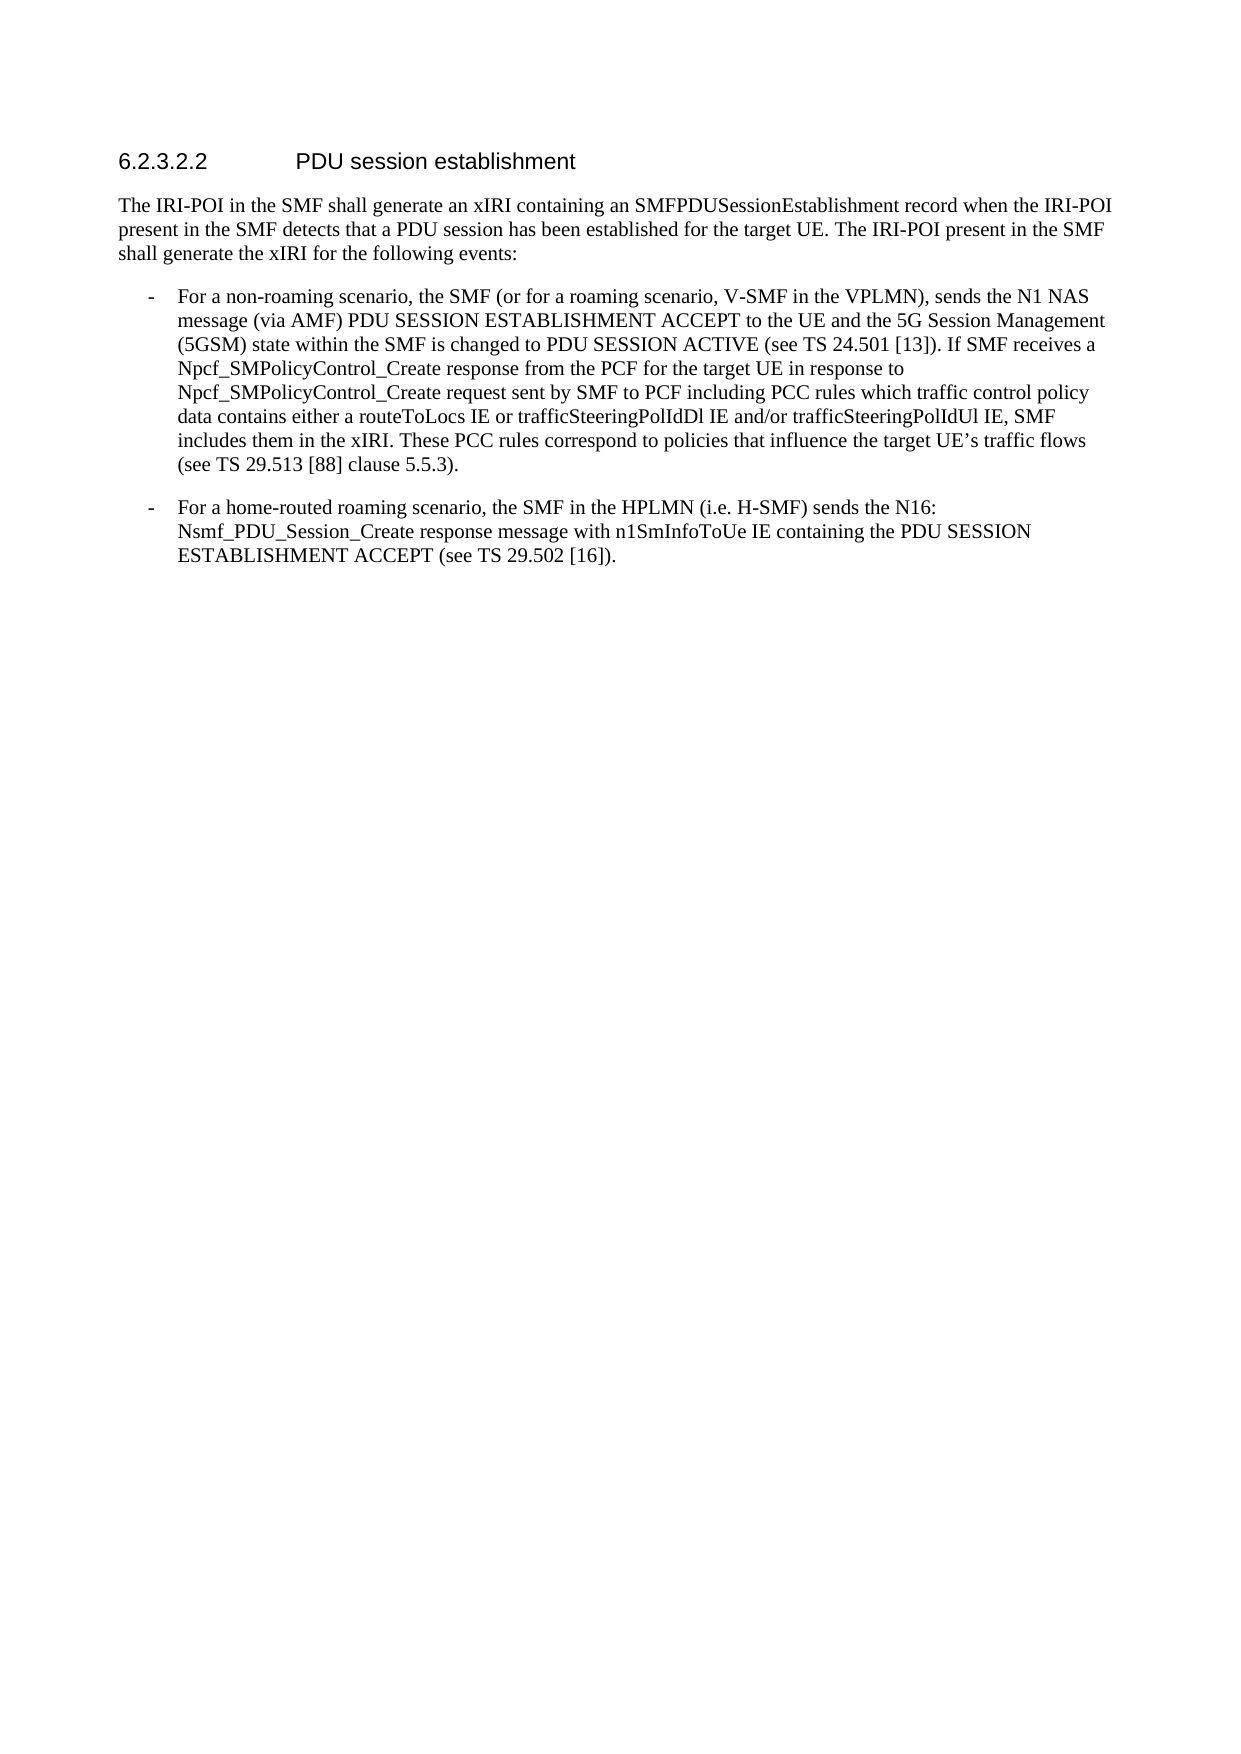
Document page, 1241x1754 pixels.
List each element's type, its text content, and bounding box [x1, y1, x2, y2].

text The IRI-POI in the SMF shall generate an xIRI containing an SMFPDUSessionEstablishment record when the IRI-POI present in the SMF detects that a PDU session has been established for the target UE. The IRI-POI present in the SMF shall generate the xIRI for the following events: [118, 193, 1122, 265]
text - For a non-roaming scenario, the SMF (or for a roaming scenario, V-SMF in the VPLMN), sends the N1 NAS message (via AMF) PDU SESSION ESTABLISHMENT ACCEPT to the UE and the 5G Session Management (5GSM) state within the SMF is changed to PDU SESSION ACTIVE (see TS 24.501 [13]). If SMF receives a Npcf_SMPolicyControl_Create response from the PCF for the target UE in response to Npcf_SMPolicyControl_Create request sent by SMF to PCF including PCC rules which traffic control policy data contains either a routeToLocs IE or trafficSteeringPolIdDl IE and/or trafficSteeringPolIdUl IE, SMF includes them in the xIRI. These PCC rules correspond to policies that influence the target UE’s traffic flows (see TS 29.513 [88] clause 5.5.3). [148, 284, 1122, 476]
text - For a home-routed roaming scenario, the SMF in the HPLMN (i.e. H-SMF) sends the N16: Nsmf_PDU_Session_Create response message with n1SmInfoToUe IE containing the PDU SESSION ESTABLISHMENT ACCEPT (see TS 29.502 [16]). [148, 495, 1122, 567]
subtitle 6.2.3.2.2 PDU session establishment [118, 148, 1122, 174]
